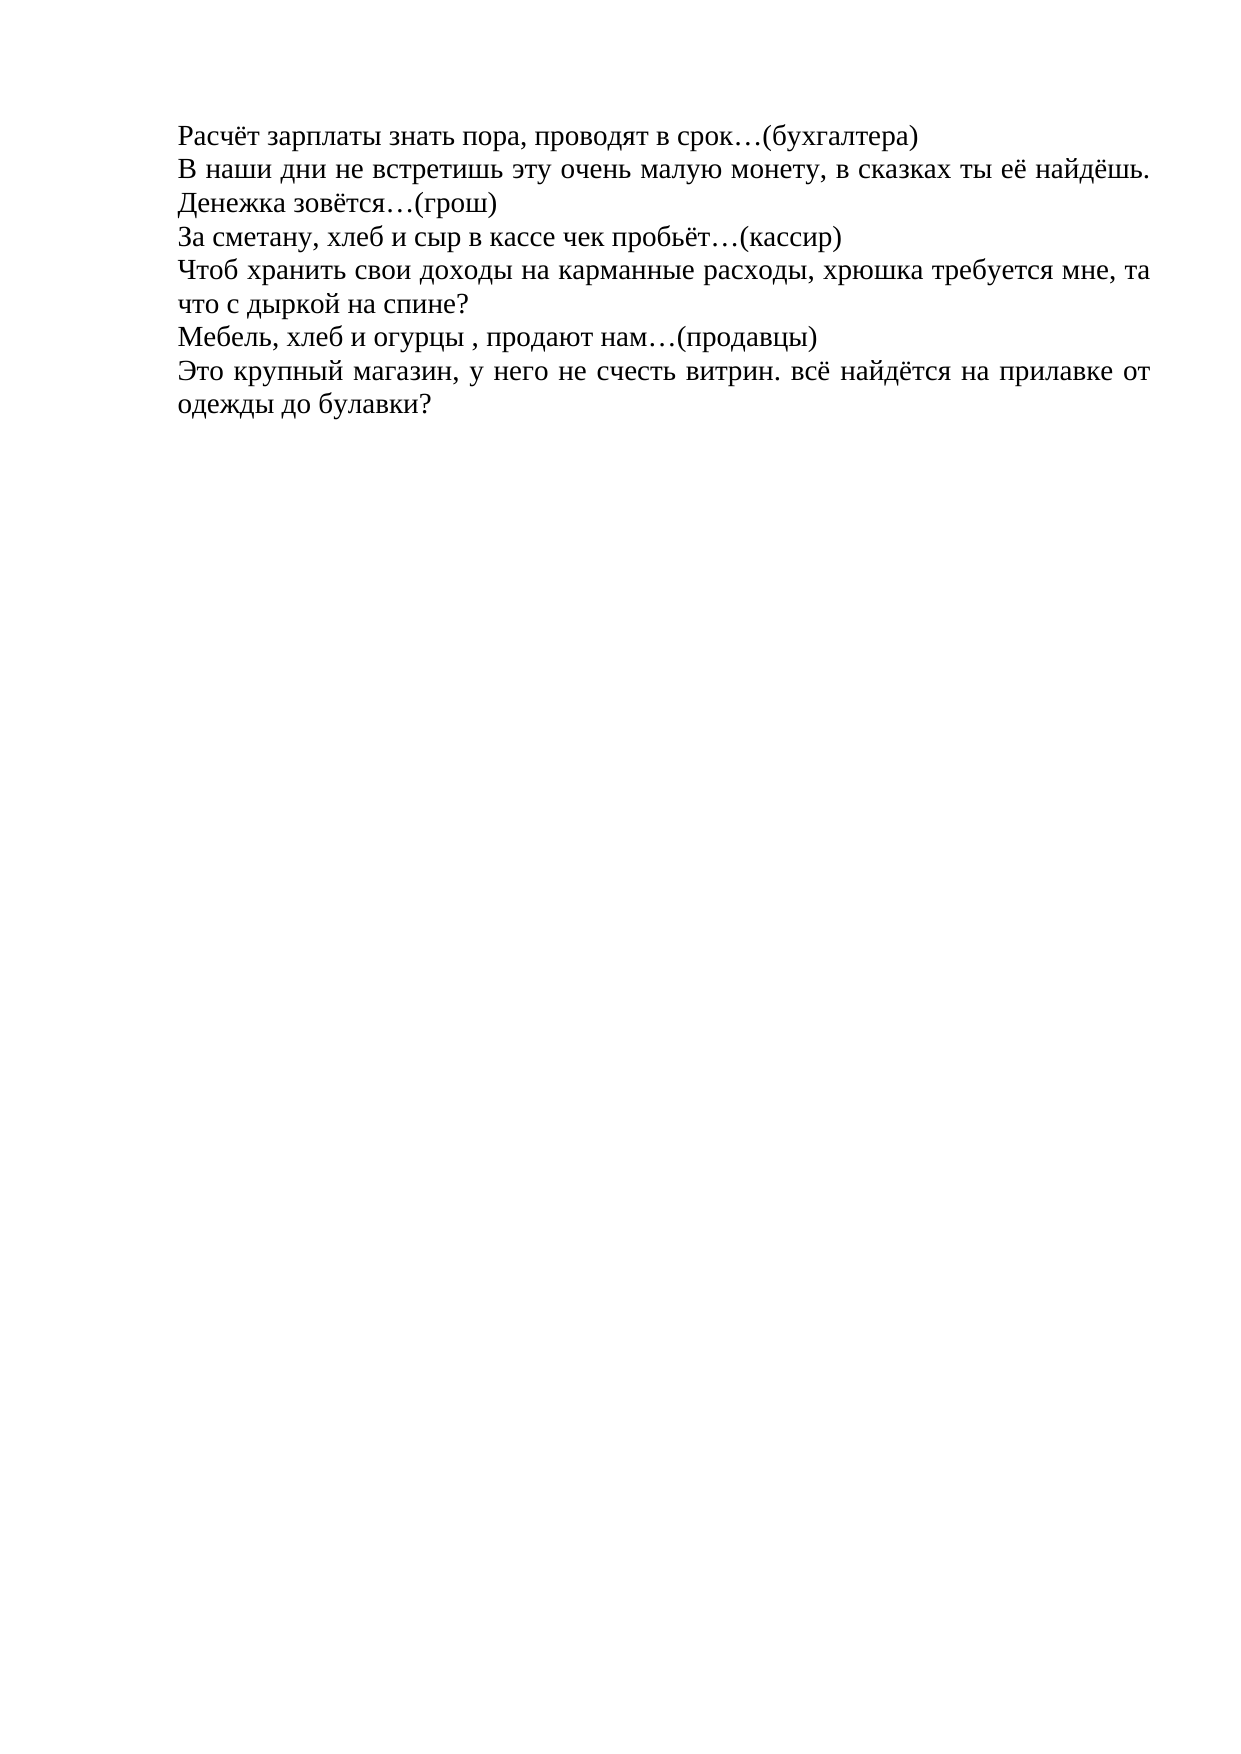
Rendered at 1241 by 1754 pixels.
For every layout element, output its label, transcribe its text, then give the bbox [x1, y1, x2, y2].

text В наши дни не встретишь эту очень малую монету, в сказках ты её найдёшь. Денежка зовётся…(грош) [177, 152, 1152, 219]
text За сметану, хлеб и сыр в кассе чек пробьёт…(кассир) [177, 219, 1152, 252]
text Это крупный магазин, у него не счесть витрин. всё найдётся на прилавке от одежды до булавки? [177, 353, 1152, 420]
text Чтоб хранить свои доходы на карманные расходы, хрюшка требуется мне, та что с дыркой на спине? [177, 252, 1152, 319]
text Мебель, хлеб и огурцы , продают нам…(продавцы) [177, 319, 1152, 353]
text Расчёт зарплаты знать пора, проводят в срок…(бухгалтера) [177, 118, 1152, 152]
